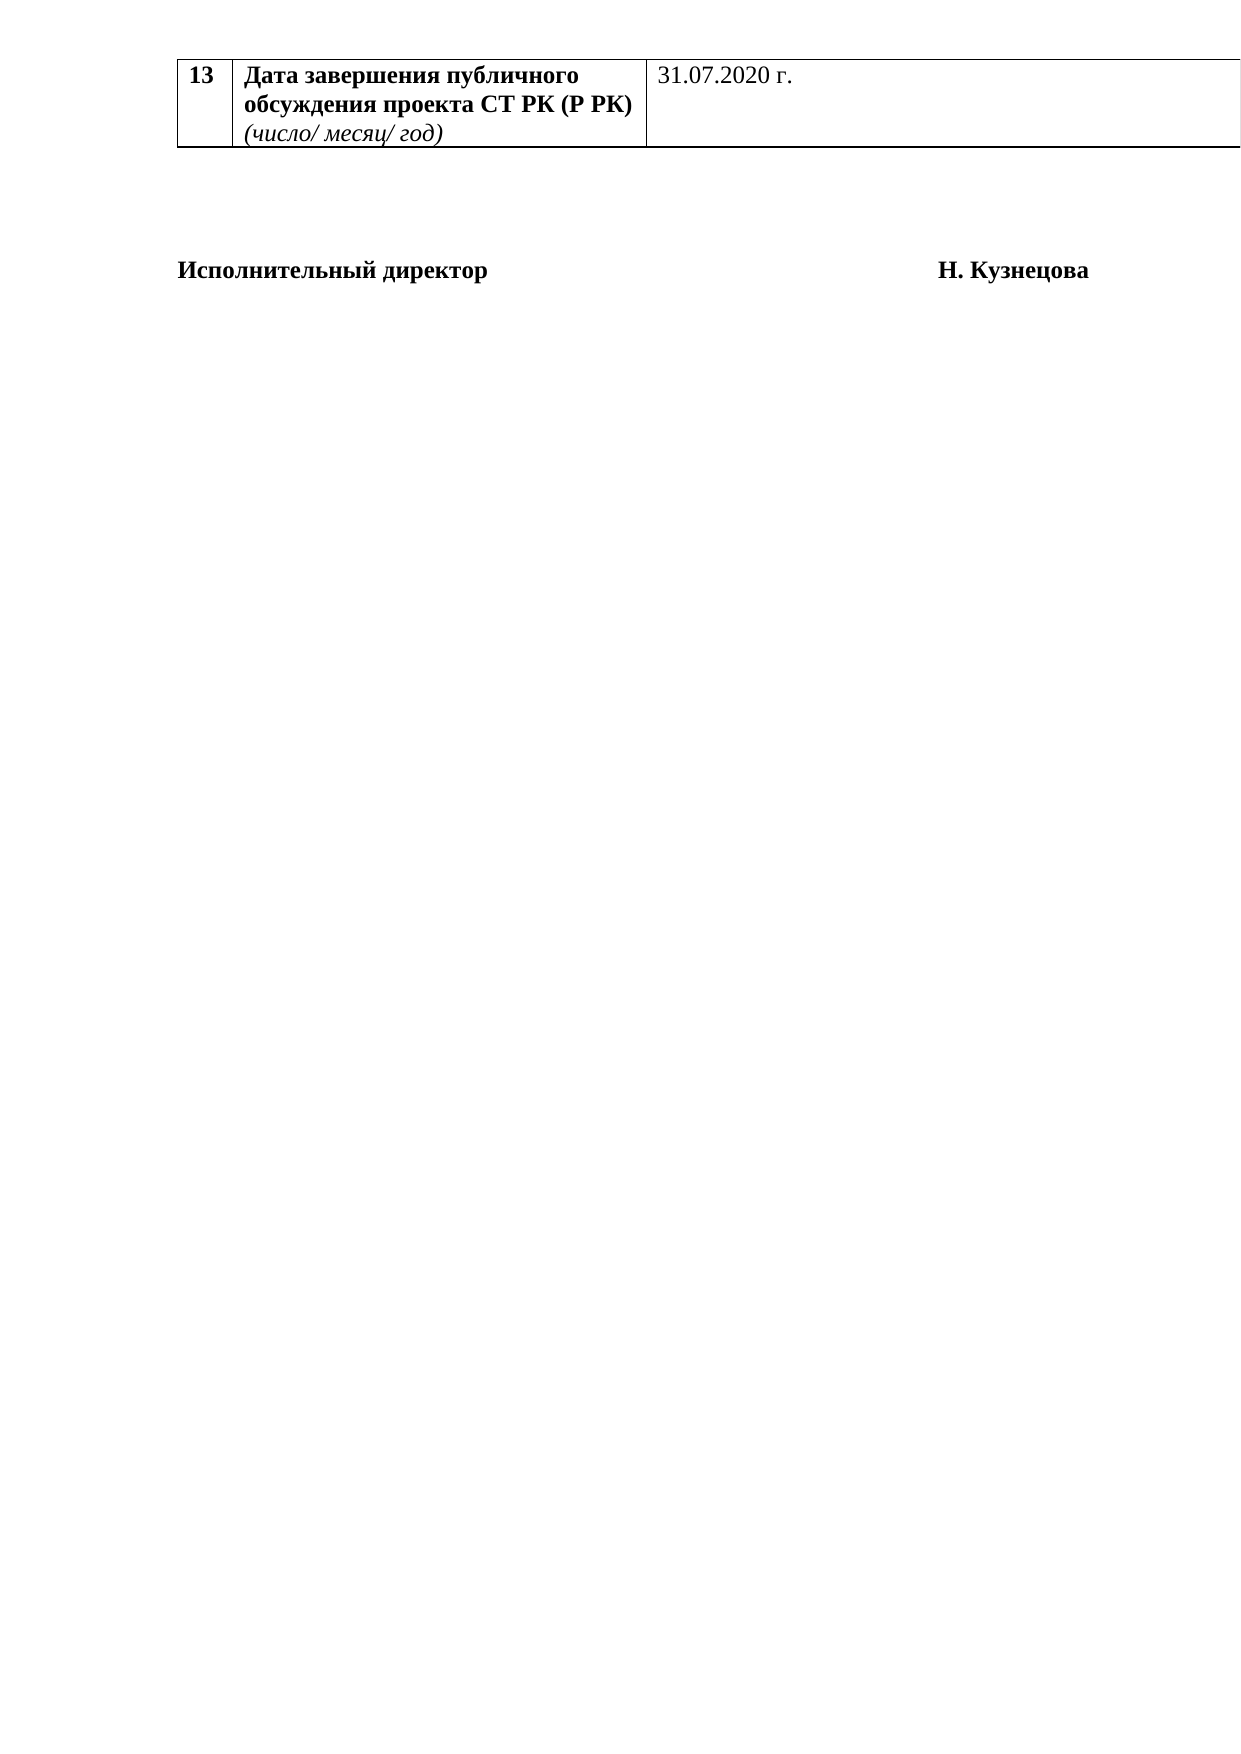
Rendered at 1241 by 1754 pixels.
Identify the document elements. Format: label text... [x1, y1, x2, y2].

table_cell 13 [178, 60, 232, 146]
table_cell Дата завершения публичного обсуждения проекта СТ РК (Р РК) (число/ месяц/ год) [233, 60, 646, 146]
text Исполнительный директор Н. Кузнецова [177, 255, 1152, 284]
table_cell 31.07.2020 г. [647, 60, 1240, 146]
